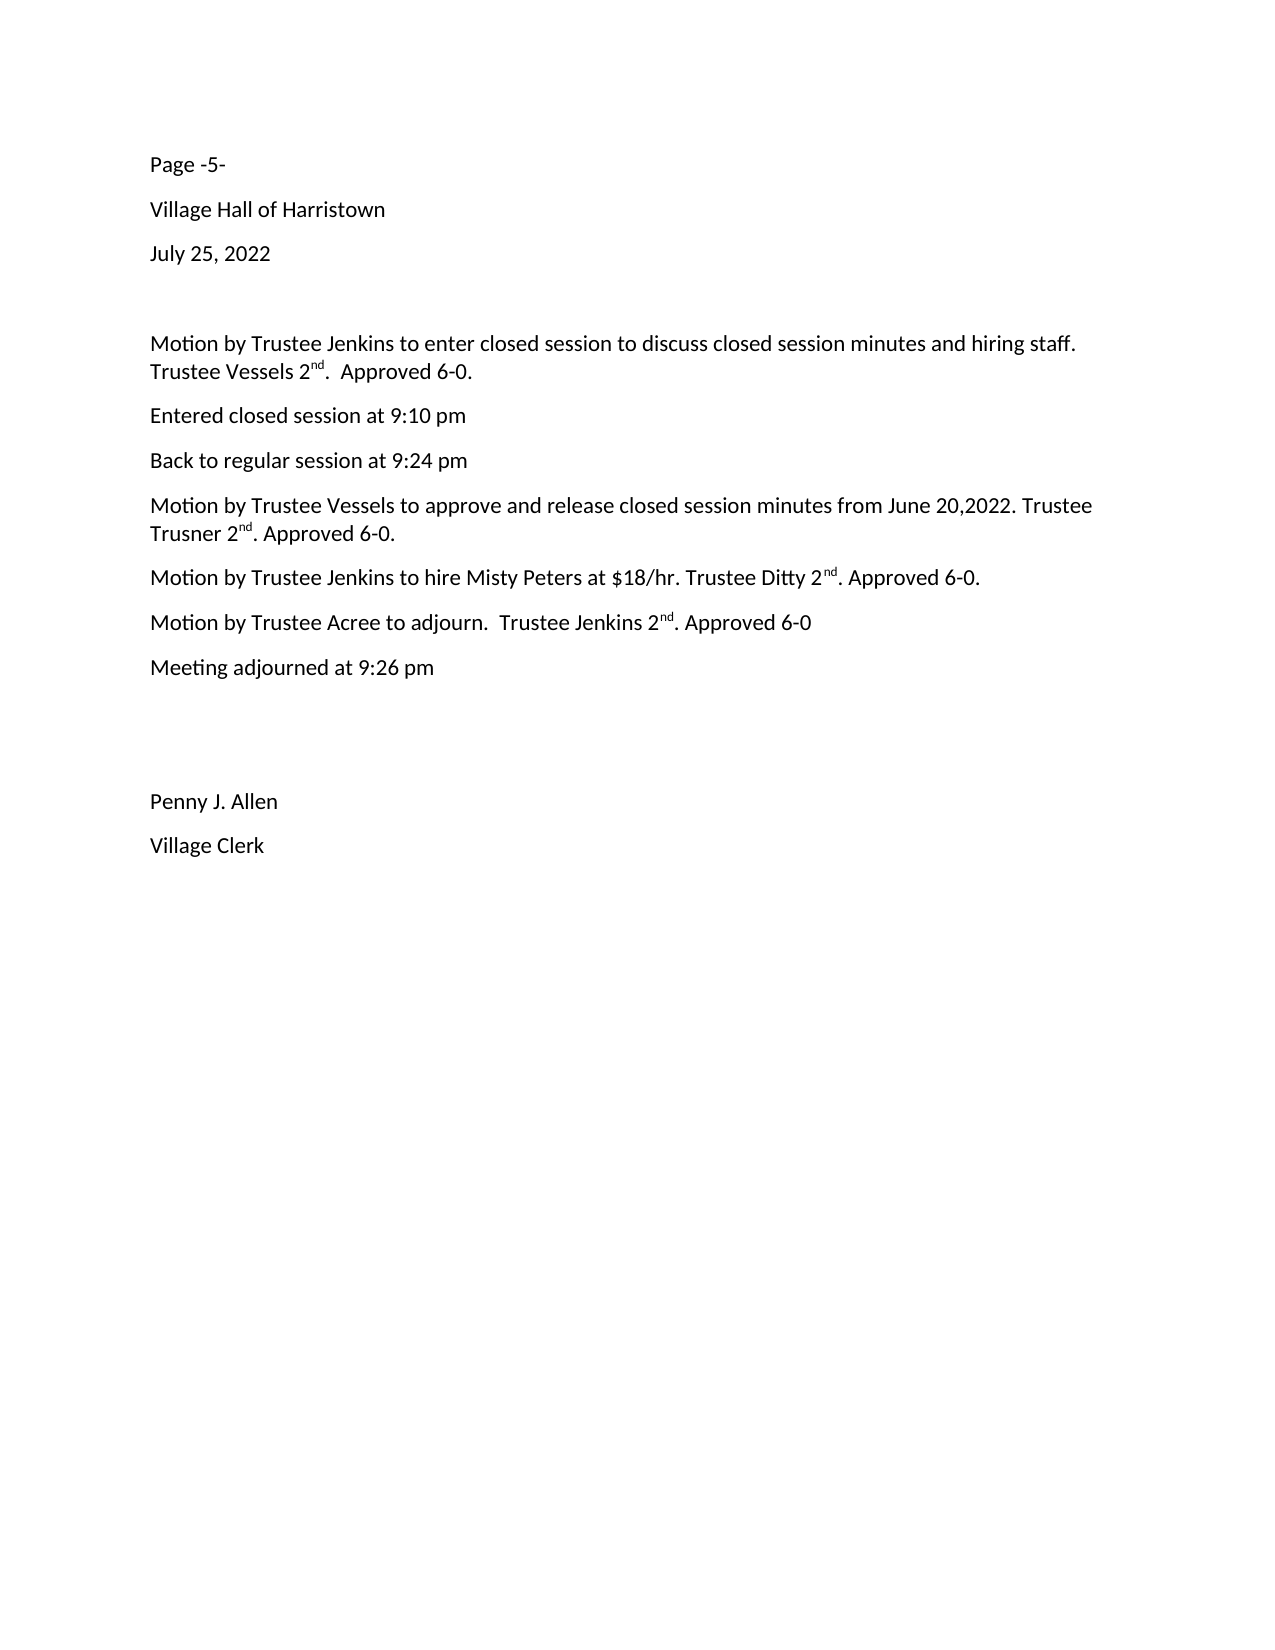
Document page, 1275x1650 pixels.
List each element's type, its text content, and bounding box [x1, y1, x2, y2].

text Back to regular session at 9:24 pm [150, 446, 1125, 474]
text Village Hall of Harristown [150, 195, 1125, 223]
text Entered closed session at 9:10 pm [150, 401, 1125, 429]
text Motion by Trustee Vessels to approve and release closed session minutes from June 20,2022. Trustee Trusner 2nd. Approved 6-0. [150, 491, 1125, 547]
text Motion by Trustee Jenkins to enter closed session to discuss closed session minutes and hiring staff. Trustee Vessels 2nd. Approved 6-0. [150, 329, 1125, 385]
text Page -5- [150, 150, 1125, 178]
text Motion by Trustee Jenkins to hire Misty Peters at $18/hr. Trustee Ditty 2nd. Approved 6-0. [150, 563, 1125, 592]
text Penny J. Allen [150, 787, 1125, 815]
text Motion by Trustee Acree to adjourn. Trustee Jenkins 2nd. Approved 6-0 [150, 608, 1125, 636]
text July 25, 2022 [150, 239, 1125, 267]
text Village Clerk [150, 832, 1125, 860]
text Meeting adjourned at 9:26 pm [150, 653, 1125, 681]
